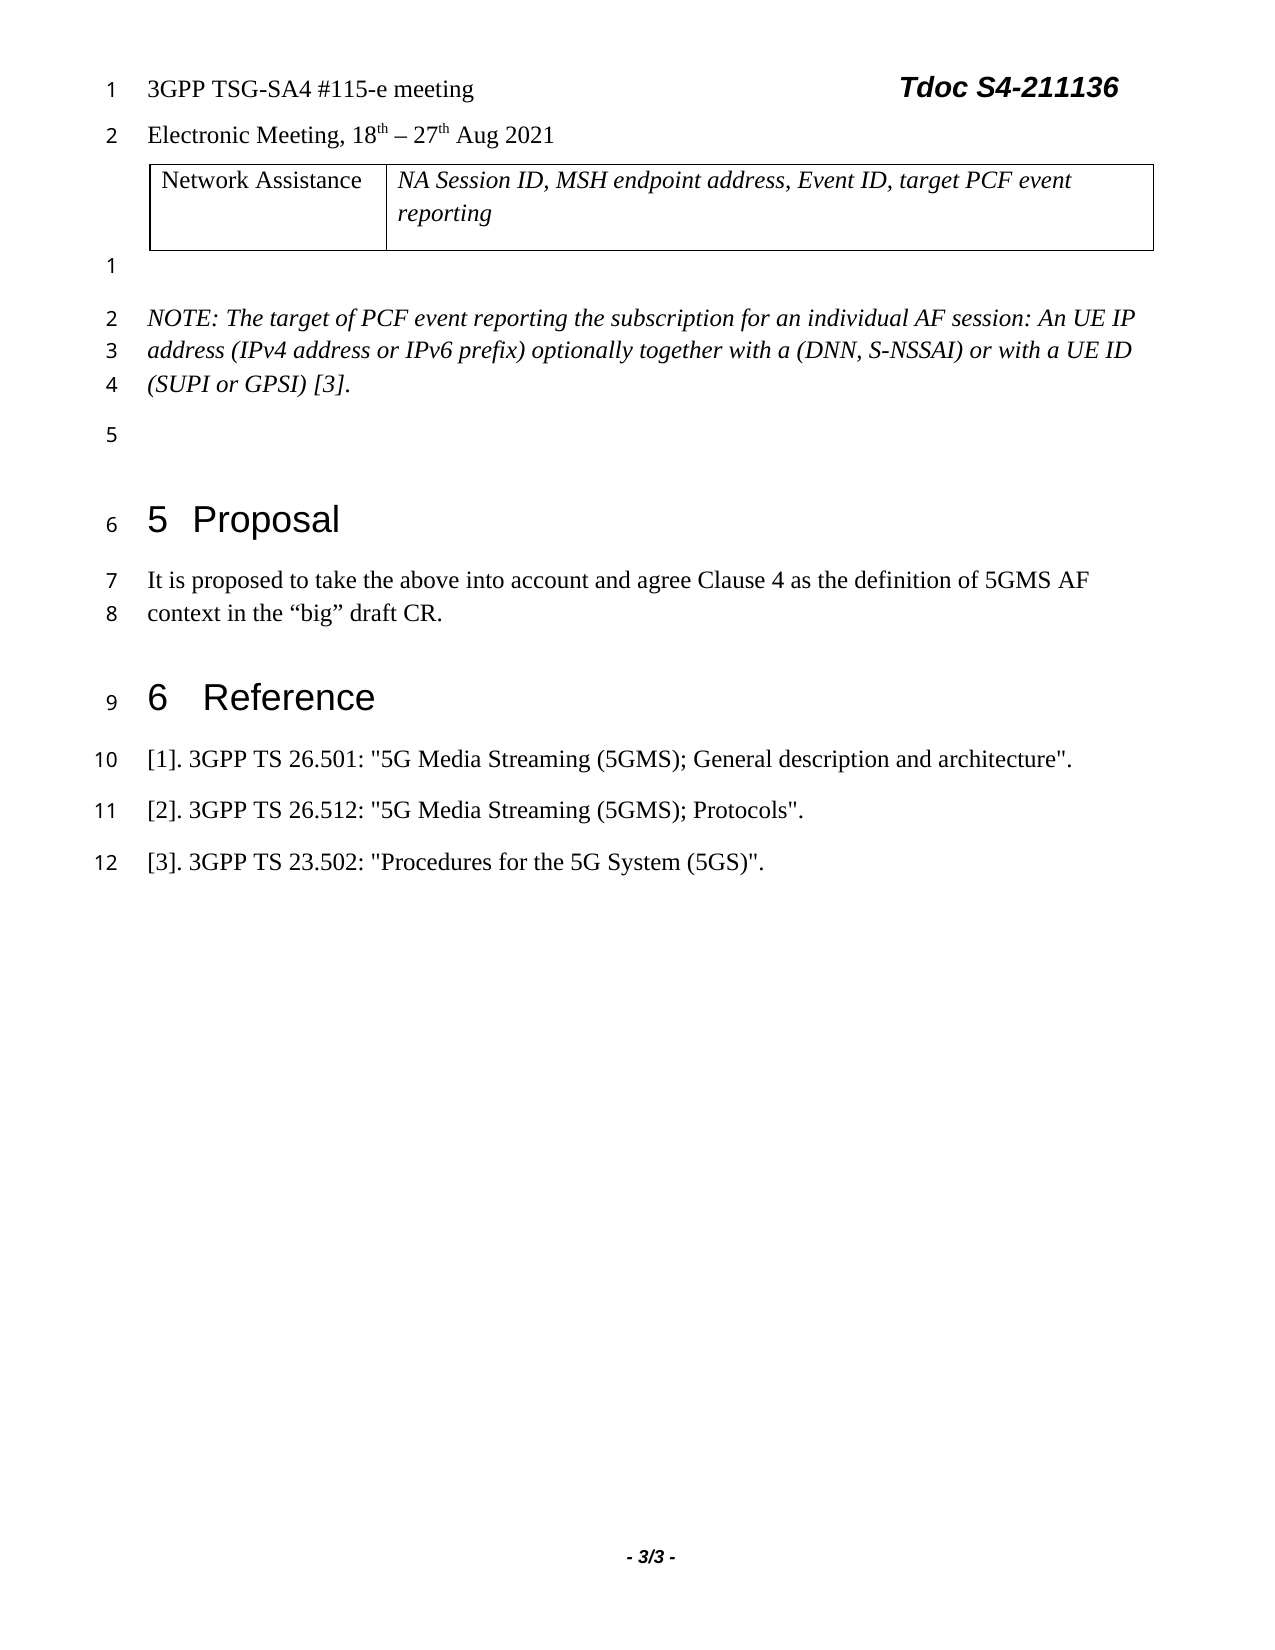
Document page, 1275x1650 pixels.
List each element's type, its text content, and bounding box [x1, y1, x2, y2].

text [2]. 3GPP TS 26.512: "5G Media Streaming (5GMS); Protocols". [147, 795, 1156, 824]
text NOTE: The target of PCF event reporting the subscription for an individual AF session: An UE IP address (IPv4 address or IPv6 prefix) optionally together with a (DNN, S-NSSAI) or with a UE ID (SUPI or GPSI) [3]. [147, 303, 1156, 397]
text [1]. 3GPP TS 26.501: "5G Media Streaming (5GMS); General description and architecture". [147, 744, 1156, 772]
text [3]. 3GPP TS 23.502: "Procedures for the 5G System (5GS)". [147, 847, 1156, 876]
table_cell Network Assistance [151, 165, 386, 250]
text It is proposed to take the above into account and agree Clause 4 as the definition of 5GMS AF context in the “big” draft CR. [147, 566, 1156, 627]
table_cell NA Session ID, MSH endpoint address, Event ID, target PCF event reporting [387, 165, 1153, 250]
subtitle Reference [147, 675, 1156, 718]
subtitle Proposal [147, 497, 1156, 540]
